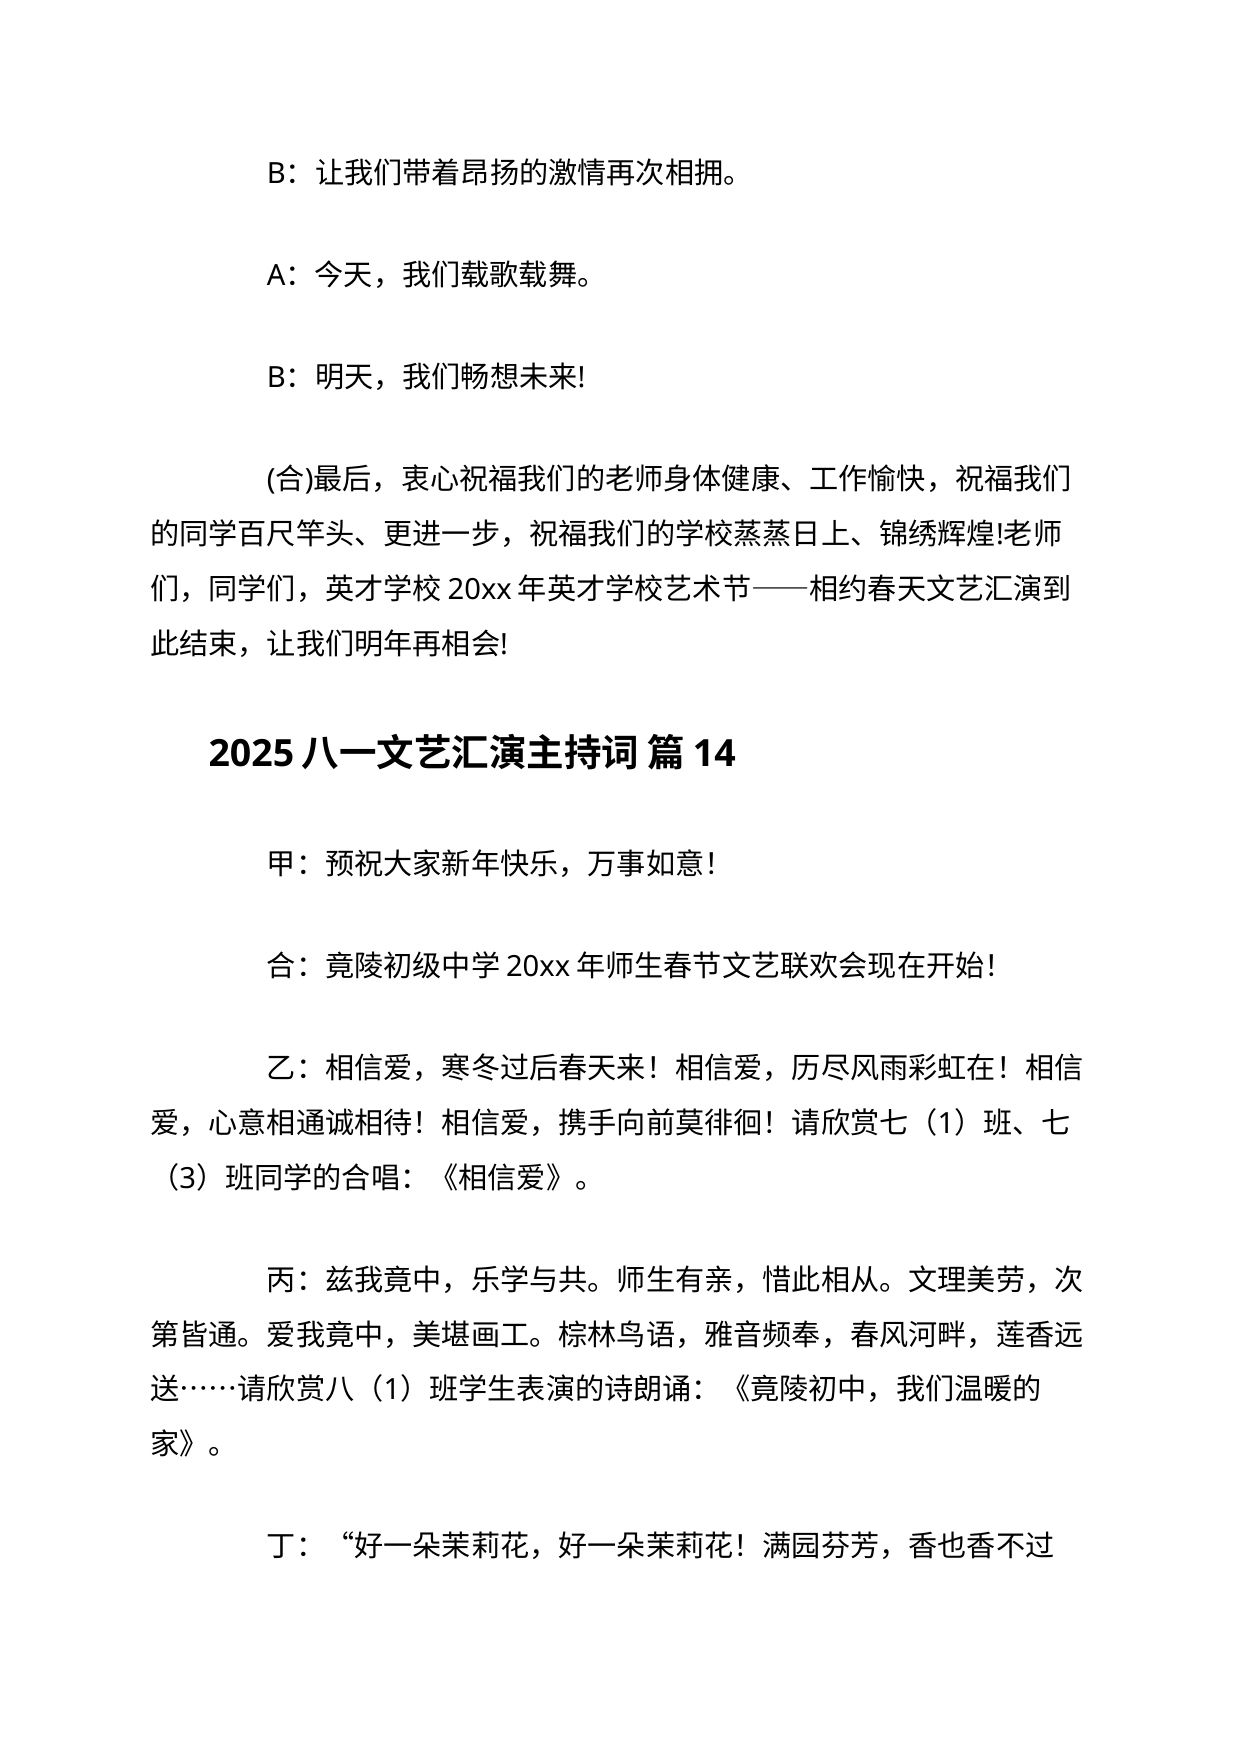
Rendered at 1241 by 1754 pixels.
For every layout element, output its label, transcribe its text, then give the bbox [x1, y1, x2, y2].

text 乙：相信爱，寒冬过后春天来！相信爱，历尽风雨彩虹在！相信爱，心意相通诚相待！相信爱，携手向前莫徘徊！请欣赏七（1）班、七（3）班同学的合唱：《相信爱》。 [150, 1044, 1090, 1197]
text A：今天，我们载歌载舞。 [150, 252, 1090, 294]
text 合：竟陵初级中学20xx年师生春节文艺联欢会现在开始！ [150, 942, 1090, 985]
text 2025八一文艺汇演主持词 篇14 [150, 723, 1090, 777]
text B：让我们带着昂扬的激情再次相拥。 [150, 150, 1090, 192]
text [150, 1523, 1090, 1565]
text 丙：兹我竟中，乐学与共。师生有亲，惜此相从。文理美劳，次第皆通。爱我竟中，美堪画工。棕林鸟语，雅音频奉，春风河畔，莲香远送……请欣赏八（1）班学生表演的诗朗诵：《竟陵初中，我们温暖的家》。 [150, 1256, 1090, 1463]
text (合)最后，衷心祝福我们的老师身体健康、工作愉快，祝福我们的同学百尺竿头、更进一步，祝福我们的学校蒸蒸日上、锦绣辉煌!老师们，同学们，英才学校20xx年英才学校艺术节——相约春天文艺汇演到此结束，让我们明年再相会! [150, 456, 1090, 663]
text B：明天，我们畅想未来! [150, 354, 1090, 396]
text 甲：预祝大家新年快乐，万事如意！ [150, 841, 1090, 883]
